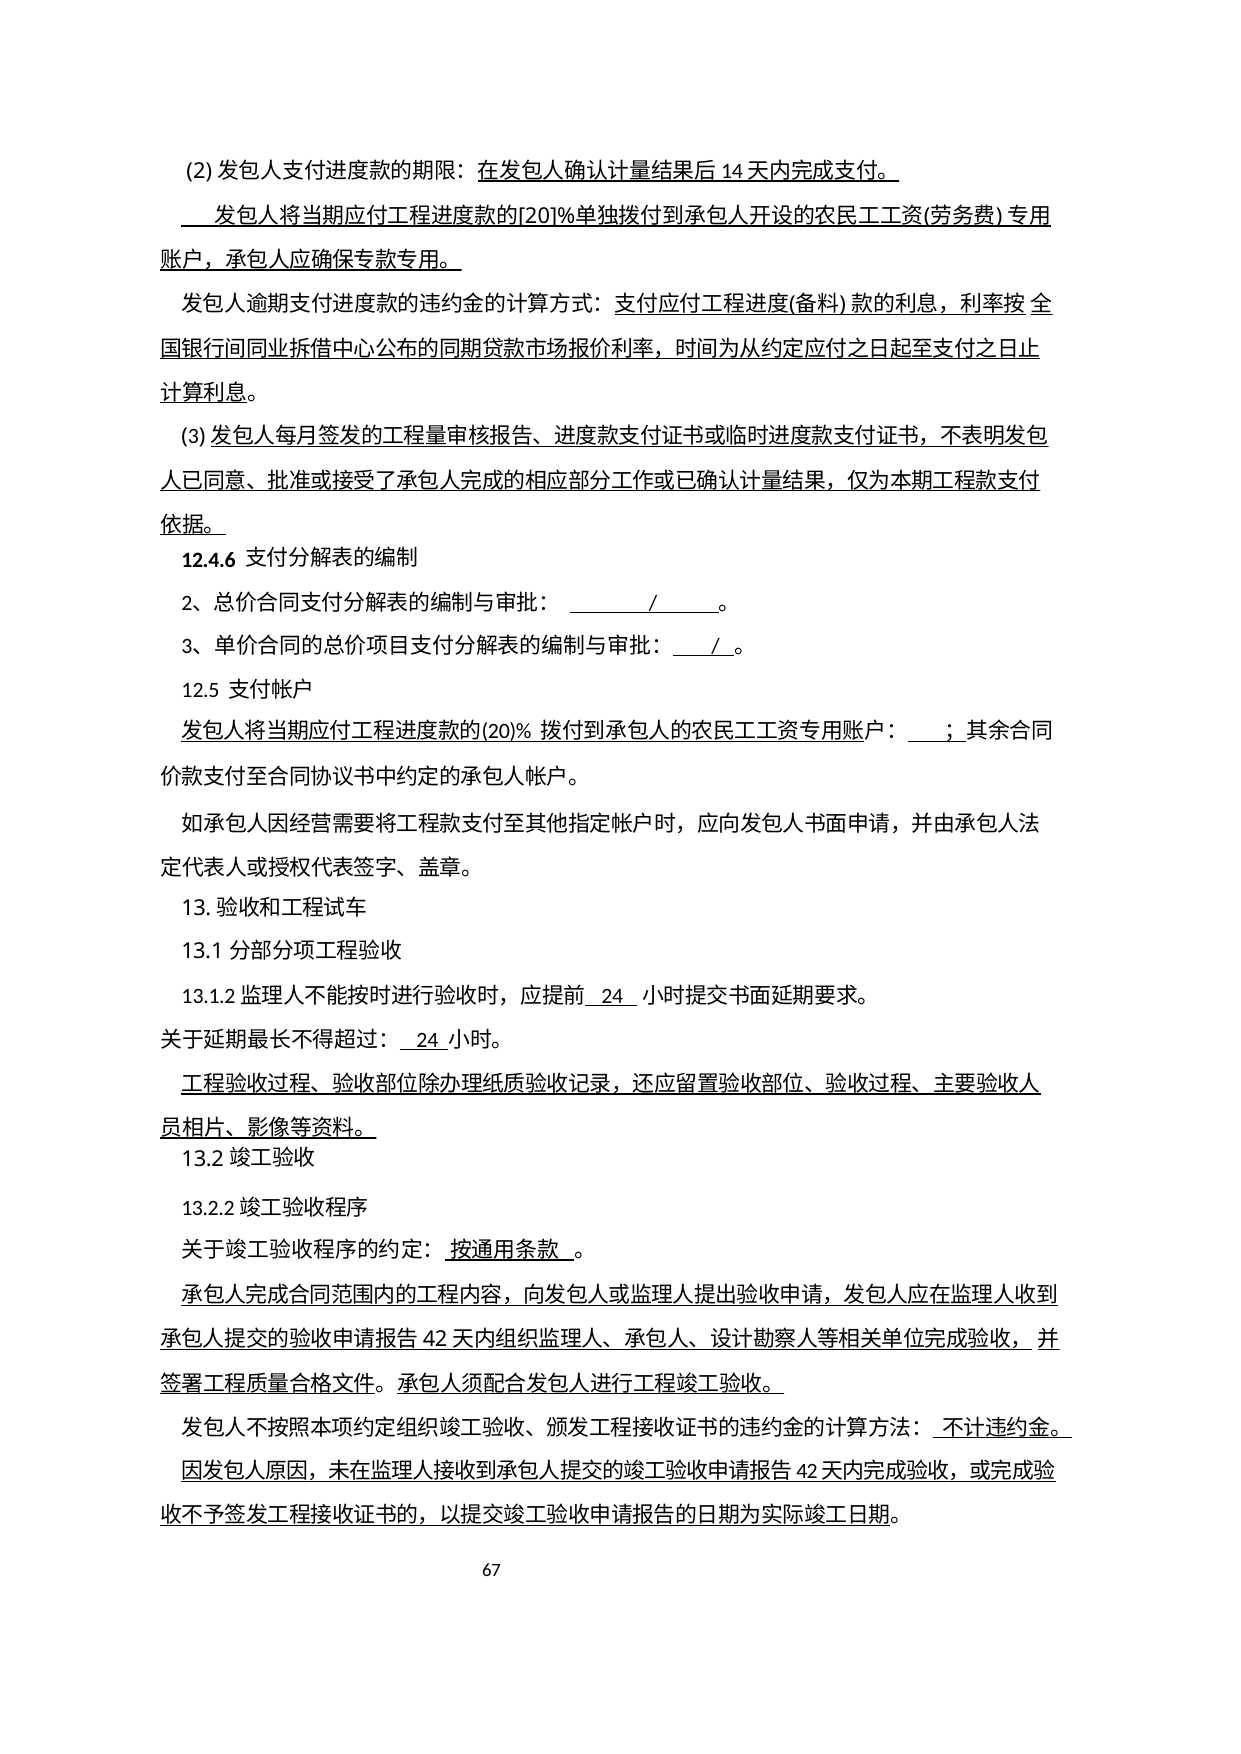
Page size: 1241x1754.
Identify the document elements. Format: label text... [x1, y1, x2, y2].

text 3、单价合同的总价项目支付分解表的编制与审批： / 。 [160, 628, 1062, 660]
text 13.1 分部分项工程验收 [160, 936, 1062, 964]
text 13. 验收和工程试车 [160, 893, 1062, 921]
text 关于竣工验收程序的约定： 按通用条款 。 [160, 1235, 1062, 1263]
text 发包人逾期支付进度款的违约金的计算方式：支付应付工程进度(备料) 款的利息，利率按 全国银行间同业拆借中心公布的同期贷款市场报价利率，时间为从约定应付之日起至支付之日止 计算利息。 [160, 286, 1062, 406]
text 因发包人原因，未在监理人接收到承包人提交的竣工验收申请报告 42 天内完成验收，或完成验收不予签发工程接收证书的，以提交竣工验收申请报告的日期为实际竣工日期。 [160, 1453, 1062, 1529]
text 发包人不按照本项约定组织竣工验收、颁发工程接收证书的违约金的计算方法： 不计违约金。 [160, 1409, 1062, 1441]
text 工程验收过程、验收部位除办理纸质验收记录，还应留置验收部位、验收过程、主要验收人员相片、影像等资料。 [160, 1066, 1062, 1142]
text 13.2 竣工验收 [160, 1153, 1062, 1193]
text 13.2.2 竣工验收程序 [160, 1193, 1062, 1221]
text (2) 发包人支付进度款的期限：在发包人确认计量结果后 14 天内完成支付。 [160, 156, 1062, 184]
text 发包人将当期应付工程进度款的[20]%单独拨付到承包人开设的农民工工资(劳务费) 专用 账户，承包人应确保专款专用。 [160, 198, 1062, 274]
text 如承包人因经营需要将工程款支付至其他指定帐户时，应向发包人书面申请，并由承包人法定代表人或授权代表签字、盖章。 [160, 806, 1062, 881]
text (3) 发包人每月签发的工程量审核报告、进度款支付证书或临时进度款支付证书，不表明发包人已同意、批准或接受了承包人完成的相应部分工作或已确认计量结果，仅为本期工程款支付依据。 [160, 418, 1062, 538]
text 12.4.6 支付分解表的编制 [160, 551, 1062, 585]
text 12.5 支付帐户 [160, 676, 1062, 703]
text 2、总价合同支付分解表的编制与审批： / 。 [160, 585, 1062, 617]
text 发包人将当期应付工程进度款的(20)% 拨付到承包人的农民工工资专用账户： ；其余合同价款支付至合同协议书中约定的承包人帐户。 [160, 713, 1062, 790]
text 承包人完成合同范围内的工程内容，向发包人或监理人提出验收申请，发包人应在监理人收到承包人提交的验收申请报告 42 天内组织监理人、承包人、设计勘察人等相关单位完成验收， 并签署工程质量合格文件。承包人须配合发包人进行工程竣工验收。 [160, 1277, 1062, 1397]
text 13.1.2 监理人不能按时进行验收时，应提前 24 小时提交书面延期要求。 关于延期最长不得超过： 24 小时。 [160, 978, 903, 1054]
